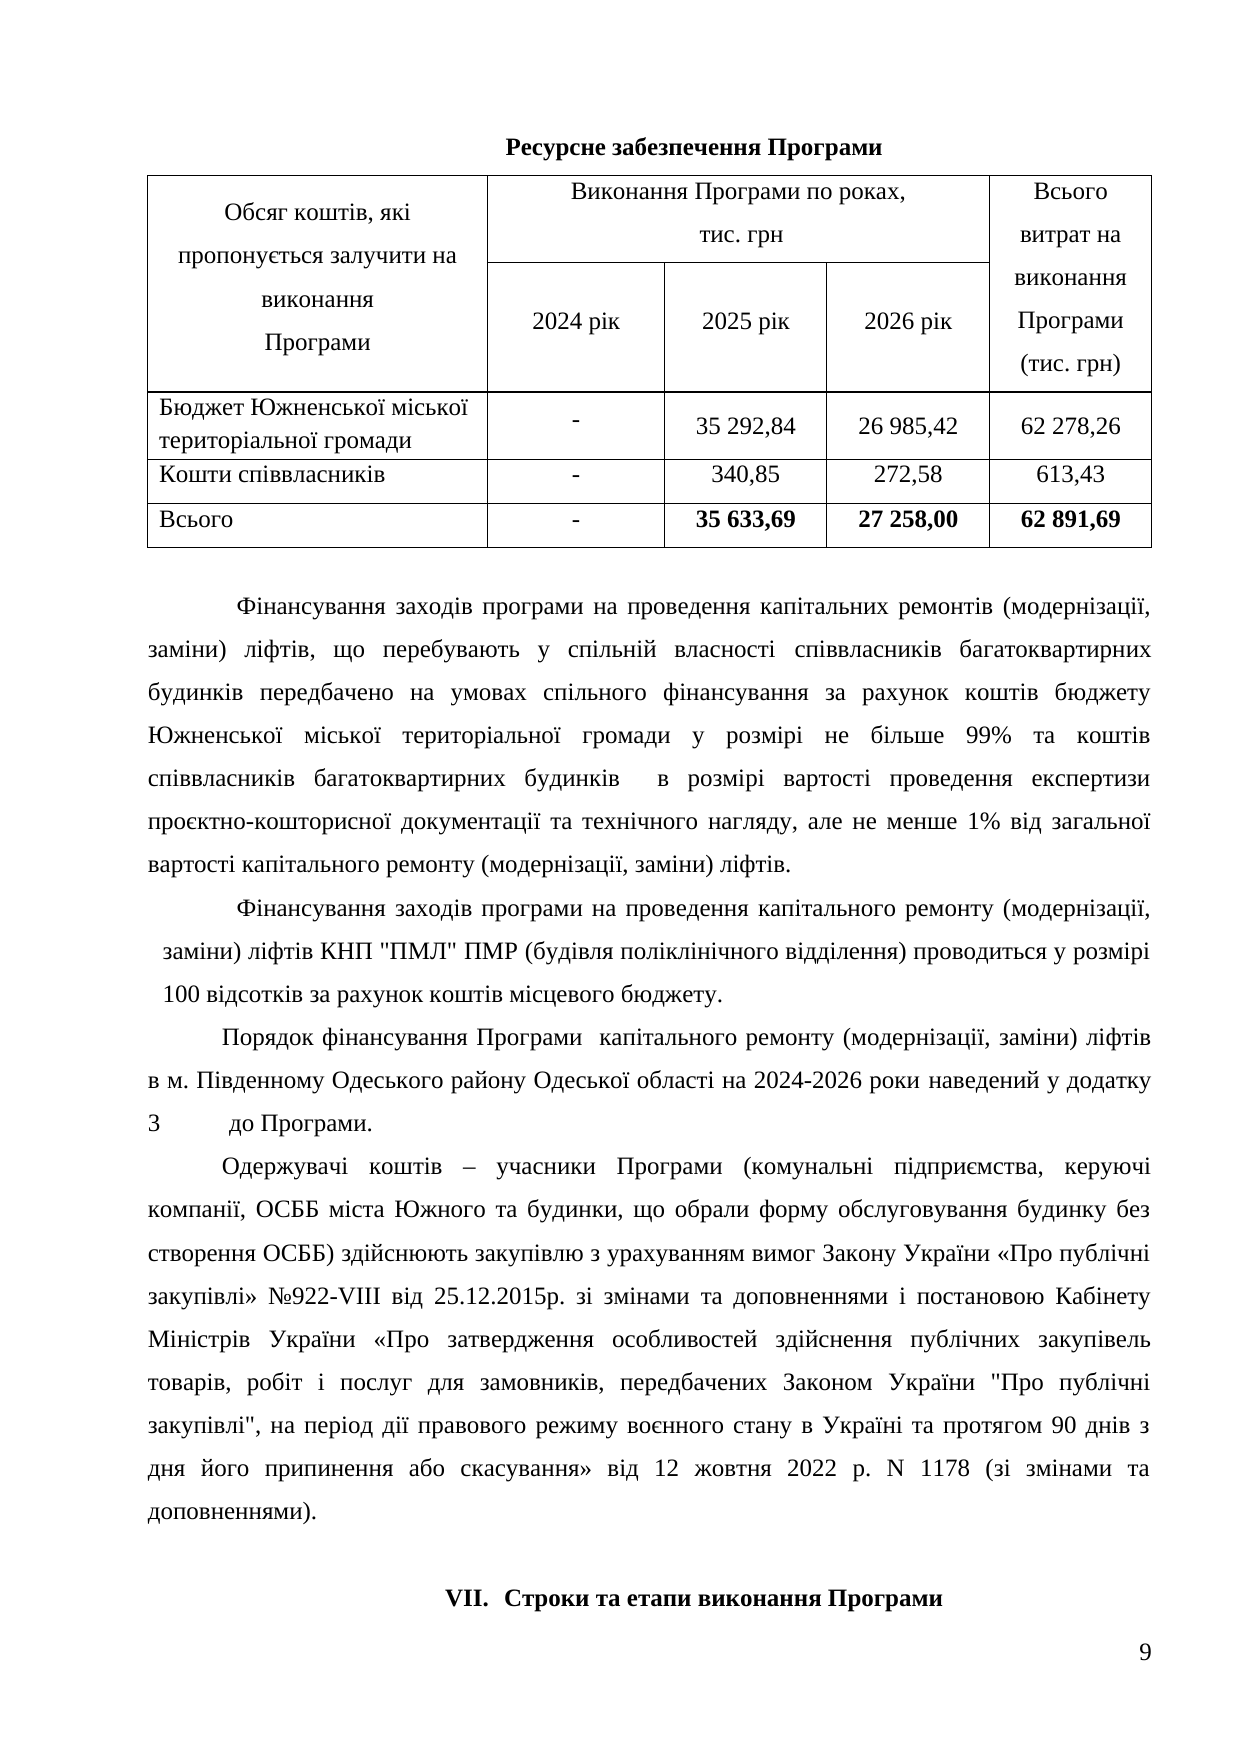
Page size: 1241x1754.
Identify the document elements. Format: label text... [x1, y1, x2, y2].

table_cell 340,85 [665, 460, 826, 503]
table_cell 62 278,26 [990, 393, 1151, 458]
table_cell 35 633,69 [665, 504, 826, 547]
table_cell 272,58 [827, 460, 989, 503]
table_cell 2024 рік [488, 263, 664, 391]
text Одержувачі коштів – учасники Програми (комунальні підприємства, керуючі компанії, ОСББ міста Южного та будинки, що обрали форму обслуговування будинку без створення ОСББ) здійснюють закупівлю з урахуванням вимог Закону України «Про публічні закупівлі» №922-VIII від 25.12.2015р. зі змінами та доповненнями і постановою Кабінету Міністрів України «Про затвердження особливостей здійснення публічних закупівель товарів, робіт і послуг для замовників, передбачених Законом України "Про публічні закупівлі", на період дії правового режиму воєнного стану в Україні та протягом 90 днів з дня його припинення або скасування» від 12 жовтня 2022 р. N 1178 (зі змінами та доповненнями). [148, 1151, 1152, 1525]
table_cell - [488, 393, 664, 458]
text Фінансування заходів програми на проведення капітальних ремонтів (модернізації, заміни) ліфтів, що перебувають у спільній власності співвласників багатоквартирних будинків передбачено на умовах спільного фінансування за рахунок коштів бюджету Южненської міської територіальної громади у розмірі не більше 99% та коштів співвласників багатоквартирних будинків в розмірі вартості проведення експертизи проєктно-кошторисної документації та технічного нагляду, але не менше 1% від загальної вартості капітального ремонту (модернізації, заміни) ліфтів. [148, 591, 1152, 878]
table_cell - [488, 504, 664, 547]
table_cell 62 891,69 [990, 504, 1151, 547]
table_cell Бюджет Южненської міської територіальної громади [148, 393, 487, 458]
table_header Обсяг коштів, які пропонується залучити на виконання Програми [148, 176, 487, 391]
table_cell - [488, 460, 664, 503]
table_cell 27 258,00 [827, 504, 989, 547]
table_cell Кошти співвласників [148, 460, 487, 503]
table_cell 2026 рік [827, 263, 989, 391]
text Порядок фінансування Програми капітального ремонту (модернізації, заміни) ліфтів в м. Південному Одеського району Одеської області на 2024-2026 роки наведений у додатку 3 до Програми. [148, 1022, 1152, 1137]
table_cell 35 292,84 [665, 393, 826, 458]
text Фінансування заходів програми на проведення капітального ремонту (модернізації, заміни) ліфтів КНП "ПМЛ" ПМР (будівля поліклінічного відділення) проводиться у розмірі 100 відсотків за рахунок коштів місцевого бюджету. [162, 893, 1152, 1008]
text VII. Строки та етапи виконання Програми [148, 1583, 1152, 1611]
table_cell 613,43 [990, 460, 1151, 503]
table_cell 2025 рік [665, 263, 826, 391]
text Ресурсне забезпечення Програми [148, 132, 1152, 161]
table_header Виконання Програми по роках, тис. грн [488, 176, 989, 262]
table_header Всього витрат на виконання Програми (тис. грн) [990, 176, 1151, 391]
table_cell 26 985,42 [827, 393, 989, 458]
table_cell Всього [148, 504, 487, 547]
